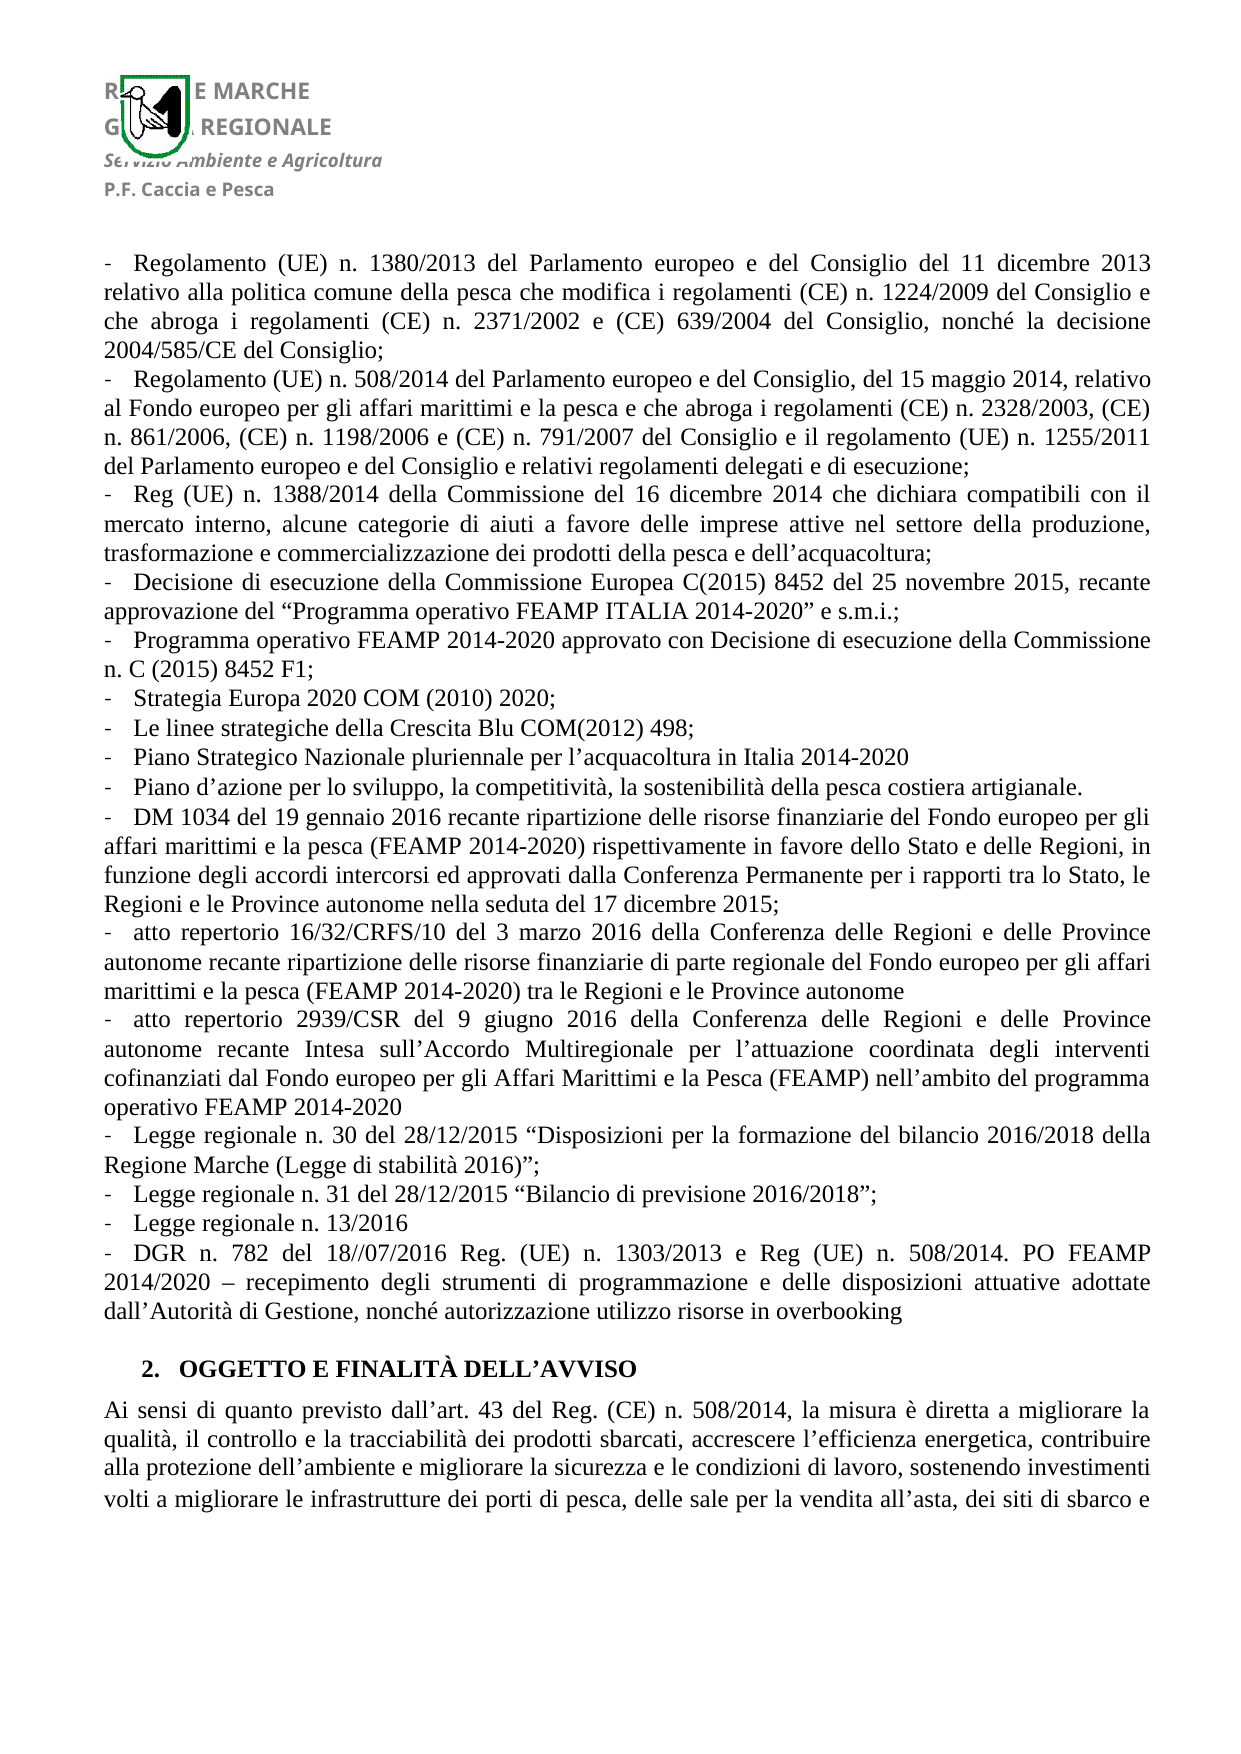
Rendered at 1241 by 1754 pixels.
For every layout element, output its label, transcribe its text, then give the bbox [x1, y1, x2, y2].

list Regolamento (UE) n. 1380/2013 del Parlamento europeo e del Consiglio del 11 dicembre 2013 relativo alla politica comune della pesca che modifica i regolamenti (CE) n. 1224/2009 del Consiglio e che abroga i regolamenti (CE) n. 2371/2002 e (CE) 639/2004 del Consiglio, nonché la decisione 2004/585/CE del Consiglio; [103, 248, 1152, 364]
list Le linee strategiche della Crescita Blu COM(2012) 498; [103, 713, 1152, 742]
list OGGETTO E FINALITÀ DELL’AVVISO [141, 1354, 1152, 1382]
list DM 1034 del 19 gennaio 2016 recante ripartizione delle risorse finanziarie del Fondo europeo per gli affari marittimi e la pesca (FEAMP 2014-2020) rispettivamente in favore dello Stato e delle Regioni, in funzione degli accordi intercorsi ed approvati dalla Conferenza Permanente per i rapporti tra lo Stato, le Regioni e le Province autonome nella seduta del 17 dicembre 2015; [103, 802, 1152, 917]
list Legge regionale n. 30 del 28/12/2015 “Disposizioni per la formazione del bilancio 2016/2018 della Regione Marche (Legge di stabilità 2016)”; [103, 1120, 1152, 1179]
list Reg (UE) n. 1388/2014 della Commissione del 16 dicembre 2014 che dichiara compatibili con il mercato interno, alcune categorie di aiuti a favore delle imprese attive nel settore della produzione, trasformazione e commercializzazione dei prodotti della pesca e dell’acquacoltura; [103, 479, 1152, 567]
list Decisione di esecuzione della Commissione Europea C(2015) 8452 del 25 novembre 2015, recante approvazione del “Programma operativo FEAMP ITALIA 2014-2020” e s.m.i.; [103, 567, 1152, 625]
list Strategia Europa 2020 COM (2010) 2020; [103, 683, 1152, 713]
list Legge regionale n. 13/2016 [103, 1208, 1152, 1238]
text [103, 1395, 1152, 1515]
list Piano Strategico Nazionale pluriennale per l’acquacoltura in Italia 2014-2020 [103, 742, 1152, 772]
list atto repertorio 2939/CSR del 9 giugno 2016 della Conferenza delle Regioni e delle Province autonome recante Intesa sull’Accordo Multiregionale per l’attuazione coordinata degli interventi cofinanziati dal Fondo europeo per gli Affari Marittimi e la Pesca (FEAMP) nell’ambito del programma operativo FEAMP 2014-2020 [103, 1004, 1152, 1120]
list Piano d’azione per lo sviluppo, la competitività, la sostenibilità della pesca costiera artigianale. [103, 772, 1152, 802]
list DGR n. 782 del 18//07/2016 Reg. (UE) n. 1303/2013 e Reg (UE) n. 508/2014. PO FEAMP 2014/2020 – recepimento degli strumenti di programmazione e delle disposizioni attuative adottate dall’Autorità di Gestione, nonché autorizzazione utilizzo risorse in overbooking [103, 1238, 1152, 1325]
list Legge regionale n. 31 del 28/12/2015 “Bilancio di previsione 2016/2018”; [103, 1179, 1152, 1208]
list Regolamento (UE) n. 508/2014 del Parlamento europeo e del Consiglio, del 15 maggio 2014, relativo al Fondo europeo per gli affari marittimi e la pesca e che abroga i regolamenti (CE) n. 2328/2003, (CE) n. 861/2006, (CE) n. 1198/2006 e (CE) n. 791/2007 del Consiglio e il regolamento (UE) n. 1255/2011 del Parlamento europeo e del Consiglio e relativi regolamenti delegati e di esecuzione; [103, 364, 1152, 479]
list Programma operativo FEAMP 2014-2020 approvato con Decisione di esecuzione della Commissione n. C (2015) 8452 F1; [103, 625, 1152, 683]
list atto repertorio 16/32/CRFS/10 del 3 marzo 2016 della Conferenza delle Regioni e delle Province autonome recante ripartizione delle risorse finanziarie di parte regionale del Fondo europeo per gli affari marittimi e la pesca (FEAMP 2014-2020) tra le Regioni e le Province autonome [103, 917, 1152, 1004]
